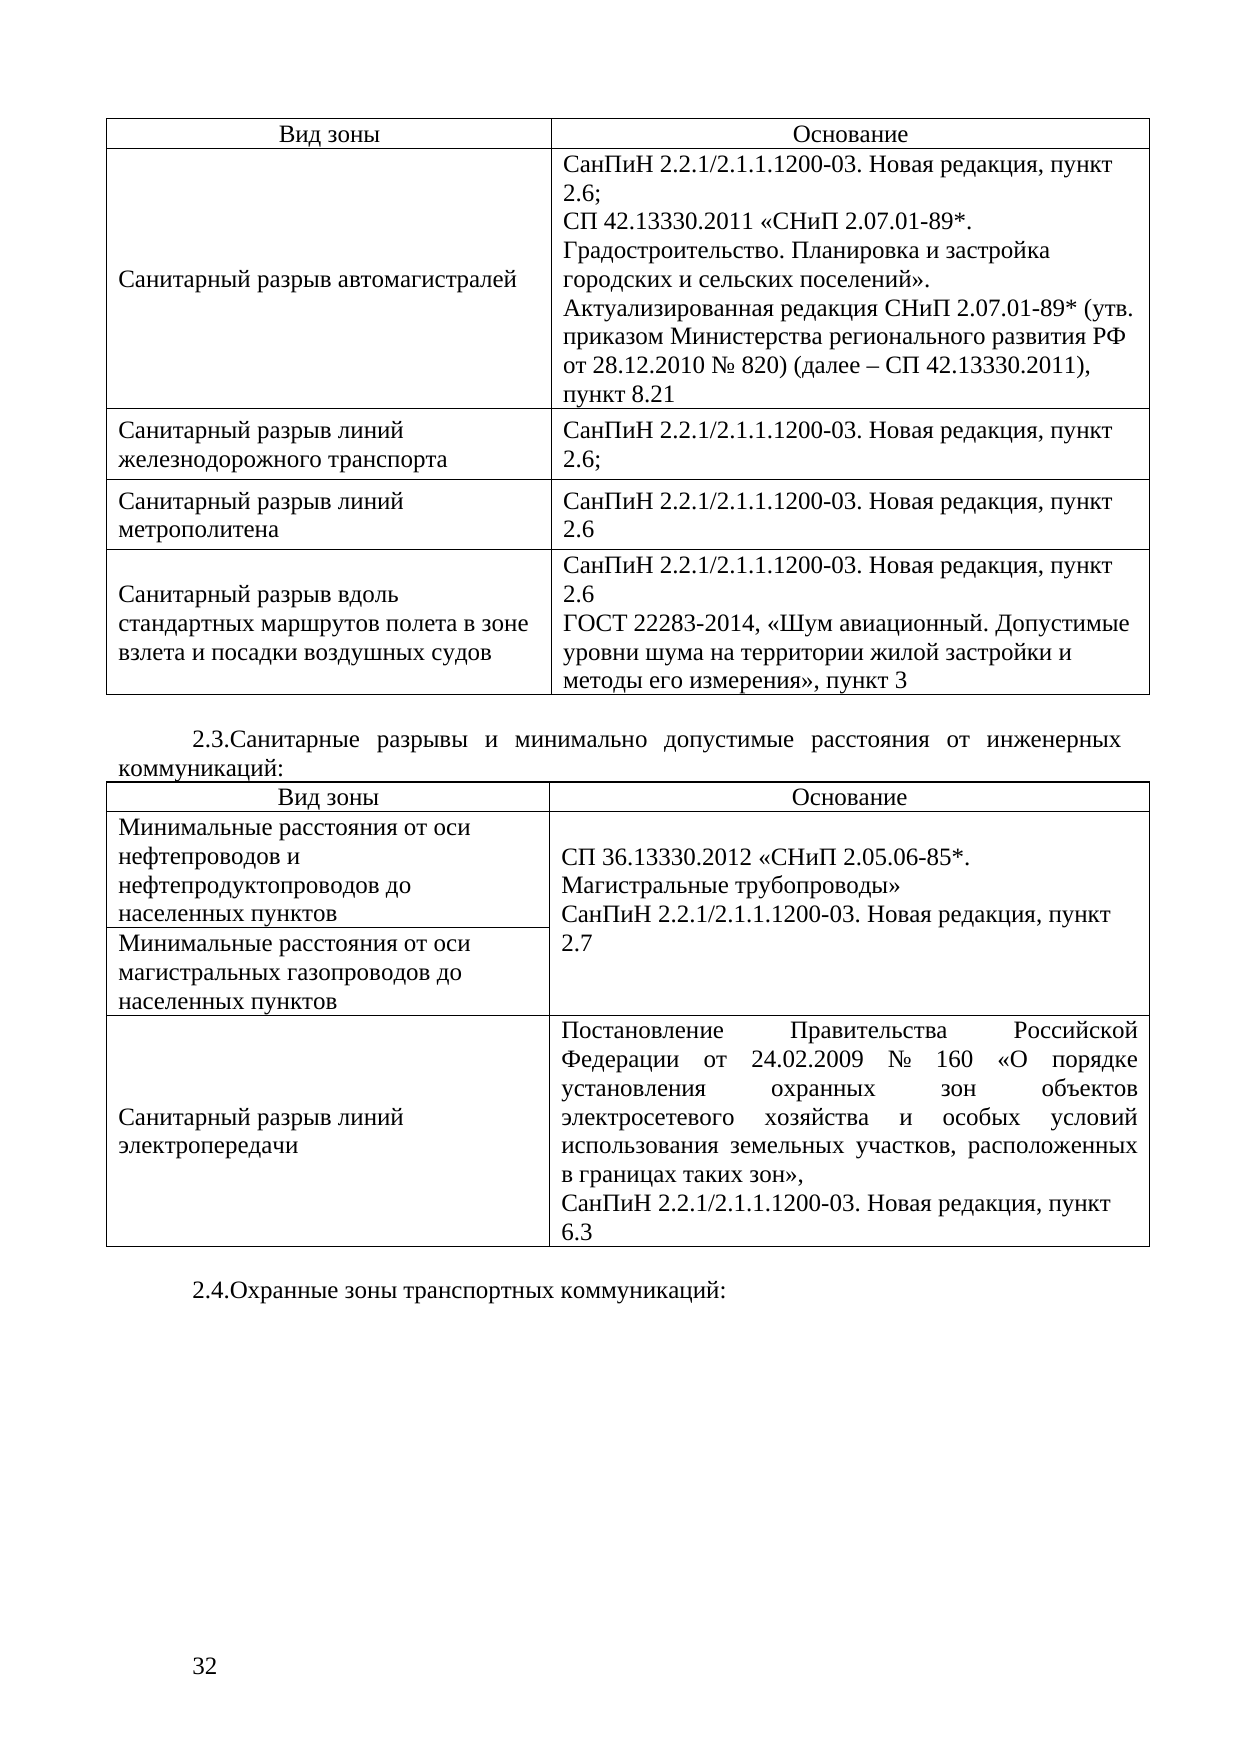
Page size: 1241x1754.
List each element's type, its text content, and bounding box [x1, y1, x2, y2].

table_cell Санитарный разрыв линий метрополитена [107, 480, 551, 549]
table_cell Минимальные расстояния от оси нефтепроводов и нефтепродуктопроводов до населенных пунктов [107, 812, 549, 927]
table_header Основание [552, 119, 1149, 148]
table_cell СанПиН 2.2.1/2.1.1.1200-03. Новая редакция, пункт 2.6; [552, 409, 1149, 478]
table_header Основание [550, 783, 1149, 811]
table_cell Санитарный разрыв вдоль стандартных маршрутов полета в зоне взлета и посадки воздушных судов [107, 550, 551, 694]
table_header Вид зоны [107, 783, 549, 811]
text 2.3.Санитарные разрывы и минимально допустимые расстояния от инженерных коммуникаций: [118, 724, 1122, 781]
text 2.4.Охранные зоны транспортных коммуникаций: [118, 1275, 1122, 1304]
table_cell Санитарный разрыв линий железнодорожного транспорта [107, 409, 551, 478]
table_cell СанПиН 2.2.1/2.1.1.1200-03. Новая редакция, пункт 2.6; СП 42.13330.2011 «СНиП 2.07.01-89*. Градостроительство. Планировка и застройка городских и сельских поселений». Актуализированная редакция СНиП 2.07.01-89* (утв. приказом Министерства регионального развития РФ от 28.12.2010 № 820) (далее – СП 42.13330.2011), пункт 8.21 [552, 149, 1149, 408]
table_cell Минимальные расстояния от оси магистральных газопроводов до населенных пунктов [107, 928, 549, 1014]
table_cell СанПиН 2.2.1/2.1.1.1200-03. Новая редакция, пункт 2.6 ГОСТ 22283-2014, «Шум авиационный. Допустимые уровни шума на территории жилой застройки и методы его измерения», пункт 3 [552, 550, 1149, 694]
table_cell Постановление Правительства Российской Федерации от 24.02.2009 № 160 «О порядке установления охранных зон объектов электросетевого хозяйства и особых условий использования земельных участков, расположенных в границах таких зон», СанПиН 2.2.1/2.1.1.1200-03. Новая редакция, пункт 6.3 [550, 1016, 1149, 1246]
table_cell СанПиН 2.2.1/2.1.1.1200-03. Новая редакция, пункт 2.6 [552, 480, 1149, 549]
table_header Вид зоны [107, 119, 551, 148]
table_cell Санитарный разрыв автомагистралей [107, 149, 551, 408]
table_cell СП 36.13330.2012 «СНиП 2.05.06-85*. Магистральные трубопроводы» СанПиН 2.2.1/2.1.1.1200-03. Новая редакция, пункт 2.7 [550, 812, 1149, 1014]
table_cell Санитарный разрыв линий электропередачи [107, 1016, 549, 1246]
